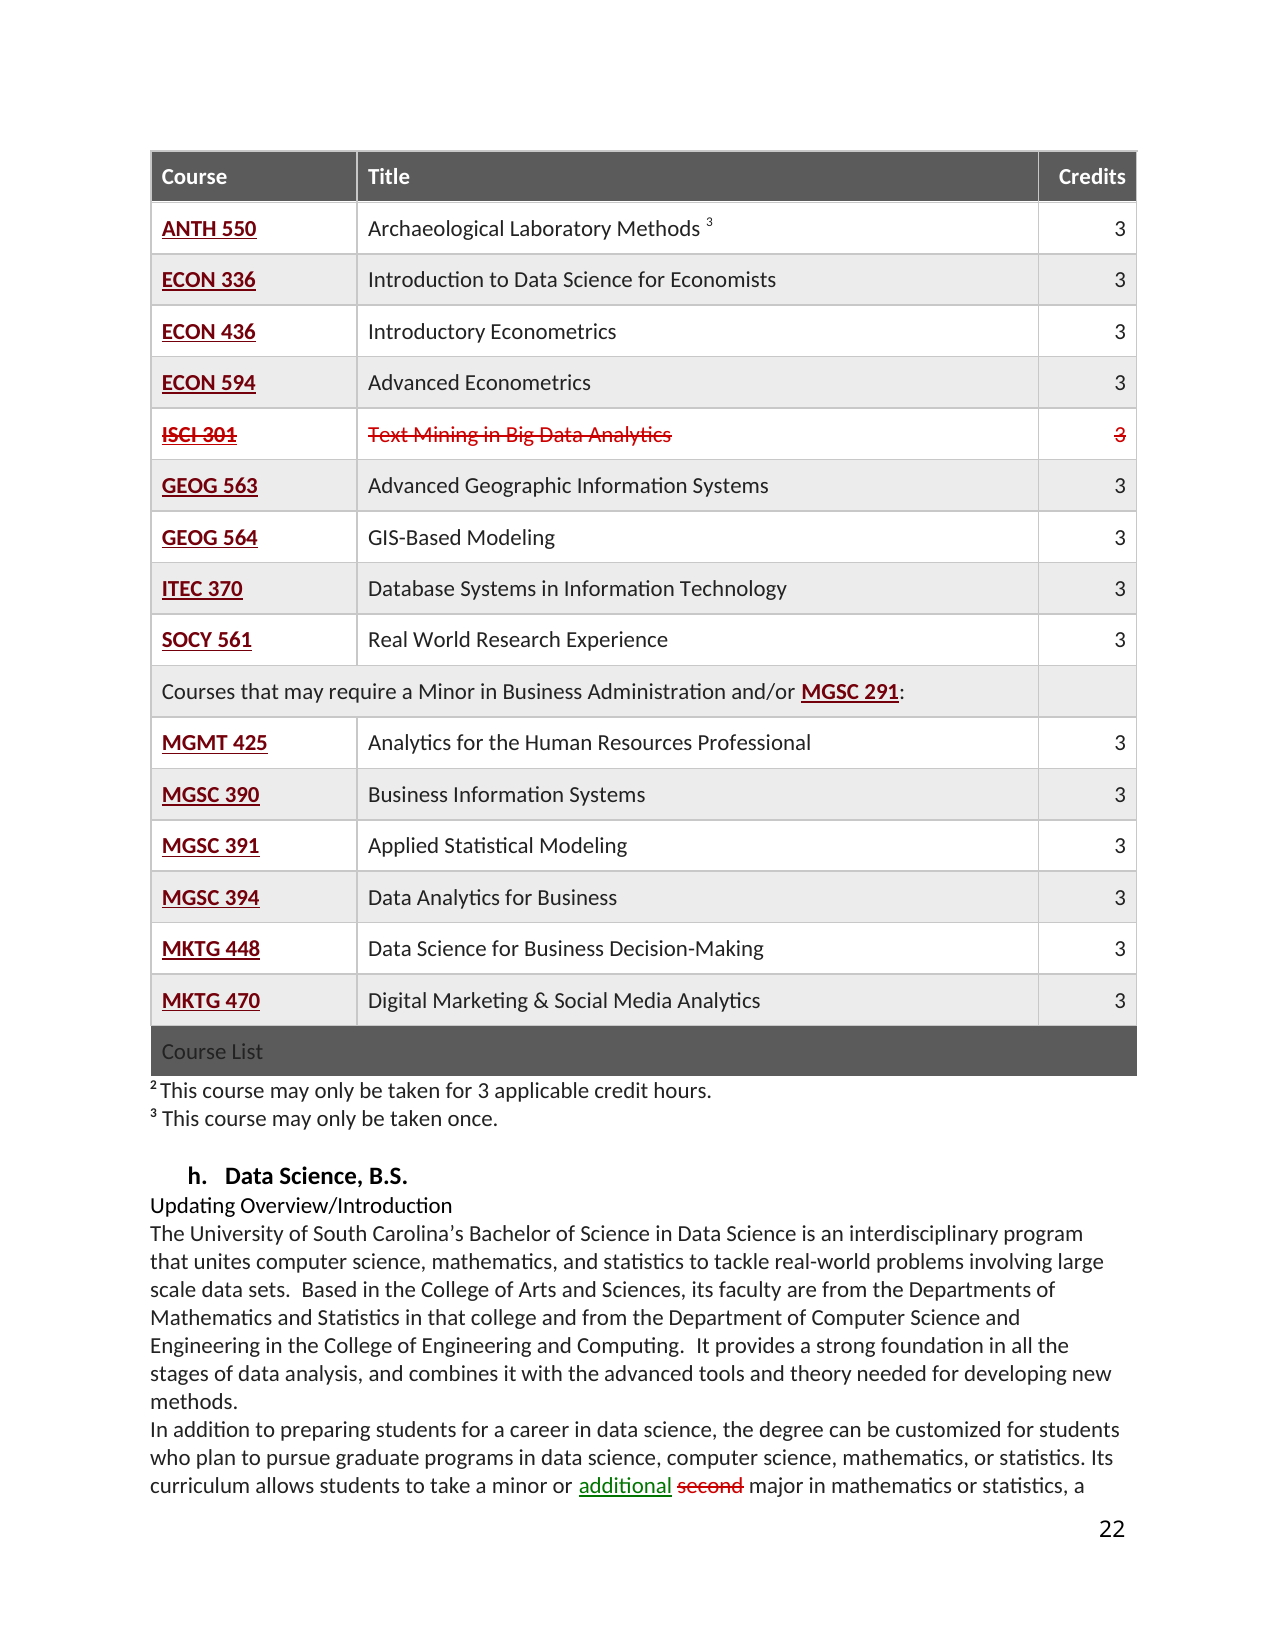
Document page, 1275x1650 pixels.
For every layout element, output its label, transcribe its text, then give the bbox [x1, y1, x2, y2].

text 3 This course may only be taken once. [150, 1104, 1125, 1132]
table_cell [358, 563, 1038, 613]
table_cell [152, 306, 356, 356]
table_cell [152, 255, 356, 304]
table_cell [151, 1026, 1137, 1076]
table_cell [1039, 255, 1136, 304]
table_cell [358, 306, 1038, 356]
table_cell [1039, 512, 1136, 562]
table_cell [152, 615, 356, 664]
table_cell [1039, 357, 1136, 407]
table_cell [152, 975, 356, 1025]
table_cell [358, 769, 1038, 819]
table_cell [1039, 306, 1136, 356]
text Updating Overview/Introduction [150, 1191, 1125, 1219]
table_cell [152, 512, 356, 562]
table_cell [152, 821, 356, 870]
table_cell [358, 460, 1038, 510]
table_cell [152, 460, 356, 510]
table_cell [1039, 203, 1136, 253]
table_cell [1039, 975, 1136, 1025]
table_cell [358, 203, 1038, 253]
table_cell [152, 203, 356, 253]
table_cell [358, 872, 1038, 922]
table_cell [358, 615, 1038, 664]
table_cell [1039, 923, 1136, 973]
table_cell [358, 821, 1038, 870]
text 2 This course may only be taken for 3 applicable credit hours. [150, 1076, 1125, 1104]
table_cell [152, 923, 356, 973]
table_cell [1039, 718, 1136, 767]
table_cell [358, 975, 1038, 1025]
list Data Science, B.S. [187, 1160, 1125, 1191]
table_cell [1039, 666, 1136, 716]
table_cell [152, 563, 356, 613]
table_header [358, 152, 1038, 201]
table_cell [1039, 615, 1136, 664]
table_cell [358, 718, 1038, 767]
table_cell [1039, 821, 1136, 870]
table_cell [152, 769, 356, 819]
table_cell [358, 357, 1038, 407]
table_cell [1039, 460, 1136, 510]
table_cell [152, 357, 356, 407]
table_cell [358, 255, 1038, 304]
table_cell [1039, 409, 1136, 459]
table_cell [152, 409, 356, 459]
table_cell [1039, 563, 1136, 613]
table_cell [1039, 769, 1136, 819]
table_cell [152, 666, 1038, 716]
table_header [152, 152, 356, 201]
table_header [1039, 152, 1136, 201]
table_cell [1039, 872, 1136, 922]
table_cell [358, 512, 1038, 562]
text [150, 1415, 1125, 1499]
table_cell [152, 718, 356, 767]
text The University of South Carolina’s Bachelor of Science in Data Science is an interdisciplinary program that unites computer science, mathematics, and statistics to tackle real-world problems involving large scale data sets. Based in the College of Arts and Sciences, its faculty are from the Departments of Mathematics and Statistics in that college and from the Department of Computer Science and Engineering in the College of Engineering and Computing. It provides a strong foundation in all the stages of data analysis, and combines it with the advanced tools and theory needed for developing new methods. [150, 1219, 1125, 1415]
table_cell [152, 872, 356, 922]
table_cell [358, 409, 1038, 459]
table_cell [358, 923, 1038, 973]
